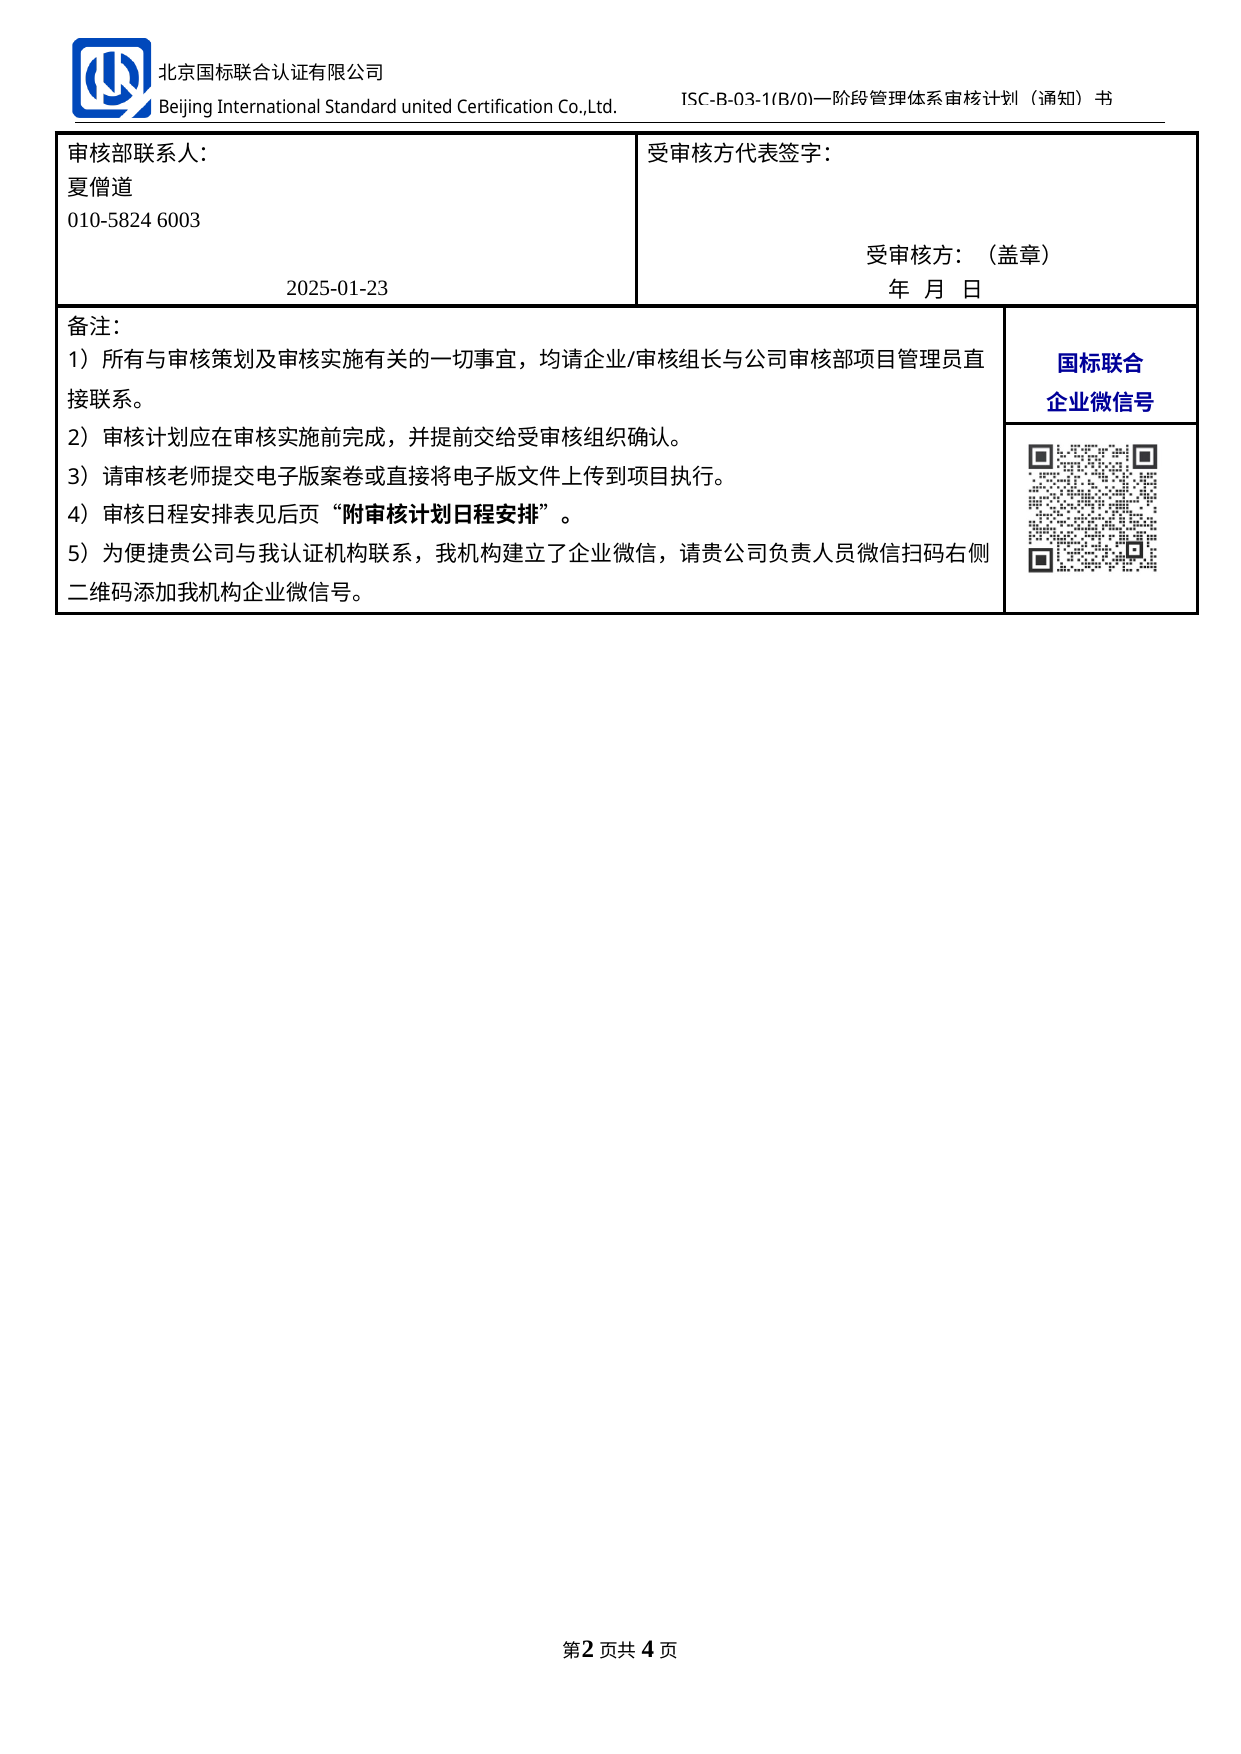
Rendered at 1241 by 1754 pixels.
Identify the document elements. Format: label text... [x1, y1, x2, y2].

table_cell 受审核方代表签字： 受审核方：（盖章） 年 月 日 [638, 135, 1196, 304]
picture [1020, 438, 1166, 582]
table_cell 国标联合 企业微信号 [1006, 308, 1196, 422]
table_cell [1006, 425, 1196, 612]
table_cell 备注： 1）所有与审核策划及审核实施有关的一切事宜，均请企业/审核组长与公司审核部项目管理员直接联系。 2）审核计划应在审核实施前完成，并提前交给受审核组织确认。 3）请审核老师提交电子版案卷或直接将电子版文件上传到项目执行。 4）审核日程安排表见后页“附审核计划日程安排”。 5）为便捷贵公司与我认证机构联系，我机构建立了企业微信，请贵公司负责人员微信扫码右侧二维码添加我机构企业微信号。 [58, 308, 1003, 612]
picture [72, 38, 152, 118]
table_cell 审核部联系人： 夏僧道 010-5824 6003 2025-01-23 [58, 135, 635, 304]
